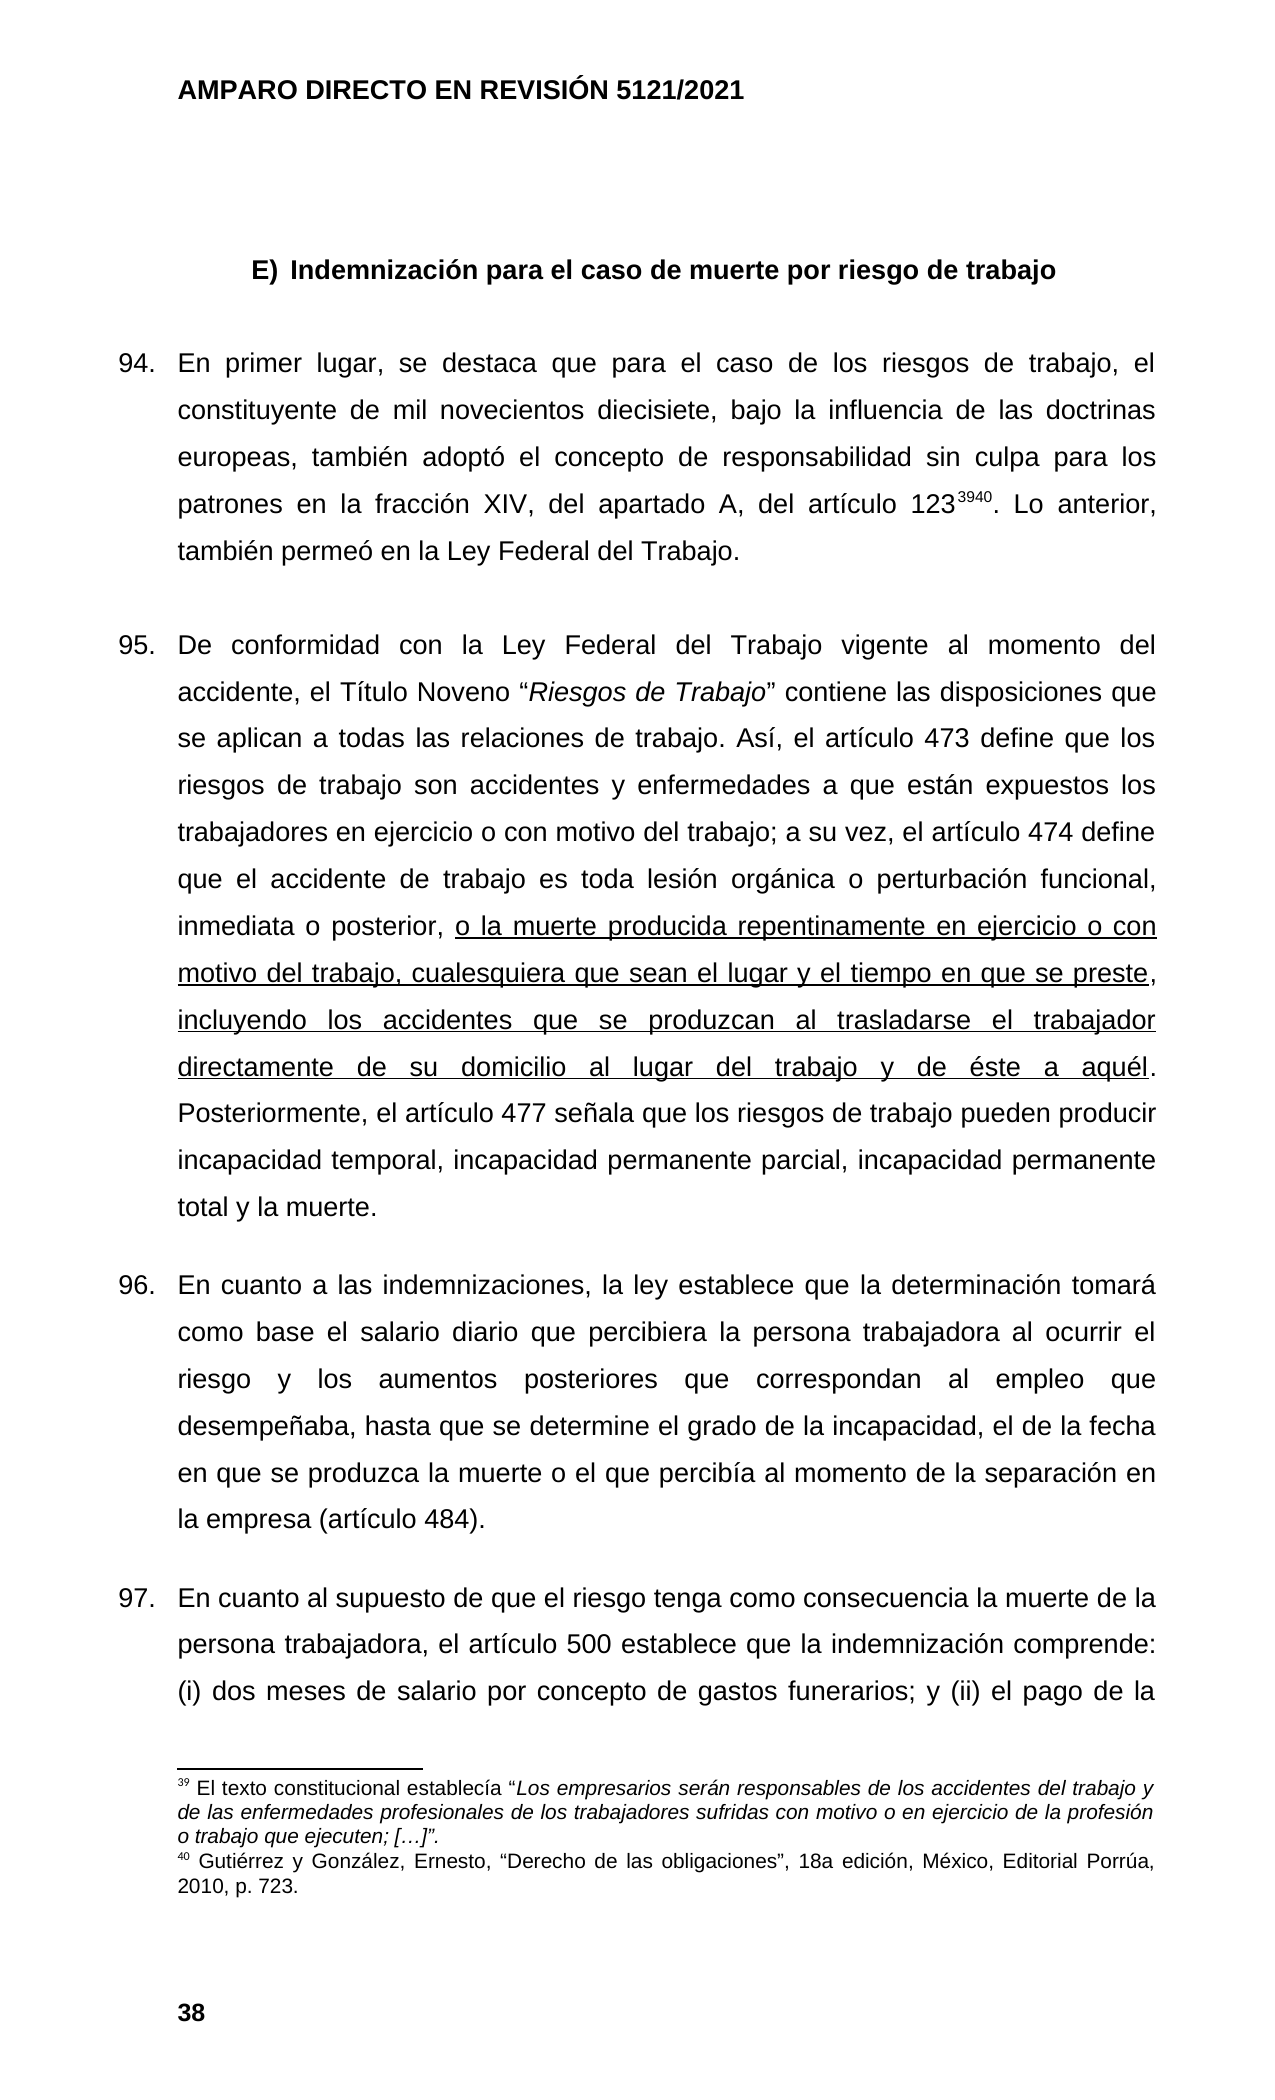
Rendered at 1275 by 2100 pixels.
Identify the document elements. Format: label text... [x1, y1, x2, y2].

list En cuanto a las indemnizaciones, la ley establece que la determinación tomará como base el salario diario que percibiera la persona trabajadora al ocurrir el riesgo y los aumentos posteriores que correspondan al empleo que desempeñaba, hasta que se determine el grado de la incapacidad, el de la fecha en que se produzca la muerte o el que percibía al momento de la separación en la empresa (artículo 484). [118, 1269, 1157, 1535]
list En primer lugar, se destaca que para el caso de los riesgos de trabajo, el constituyente de mil novecientos diecisiete, bajo la influencia de las doctrinas europeas, también adoptó el concepto de responsabilidad sin culpa para los patrones en la fracción XIV, del apartado A, del artículo 123. Lo anterior, también permeó en la Ley Federal del Trabajo. [118, 347, 1157, 566]
list De conformidad con la Ley Federal del Trabajo vigente al momento del accidente, el Título Noveno “Riesgos de Trabajo” contiene las disposiciones que se aplican a todas las relaciones de trabajo. Así, el artículo 473 define que los riesgos de trabajo son accidentes y enfermedades a que están expuestos los trabajadores en ejercicio o con motivo del trabajo; a su vez, el artículo 474 define que el accidente de trabajo es toda lesión orgánica o perturbación funcional, inmediata o posterior, o la muerte producida repentinamente en ejercicio o con motivo del trabajo, cualesquiera que sean el lugar y el tiempo en que se preste, incluyendo los accidentes que se produzcan al trasladarse el trabajador directamente de su domicilio al lugar del trabajo y de éste a aquél. Posteriormente, el artículo 477 señala que los riesgos de trabajo pueden producir incapacidad temporal, incapacidad permanente parcial, incapacidad permanente total y la muerte. [118, 629, 1157, 1222]
list Indemnización para el caso de muerte por riesgo de trabajo [251, 254, 1157, 285]
